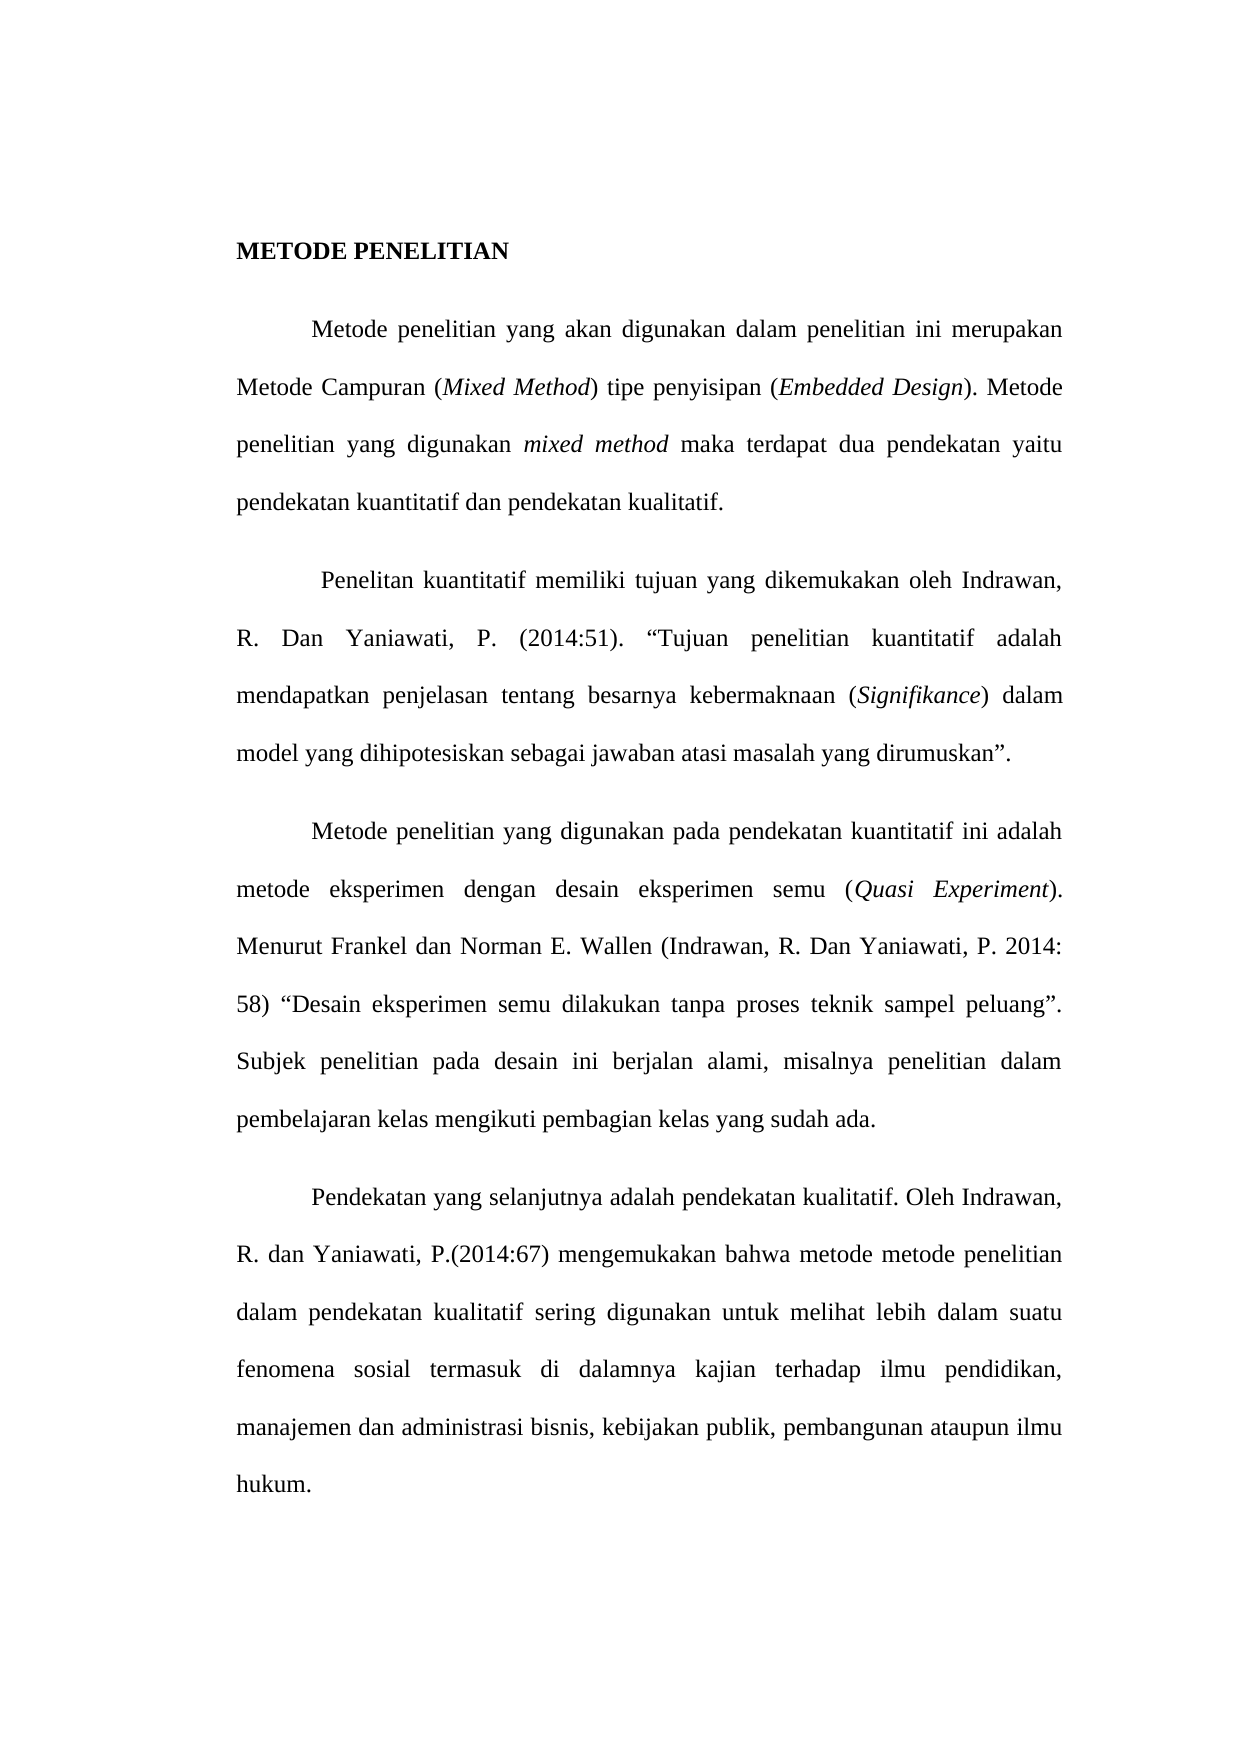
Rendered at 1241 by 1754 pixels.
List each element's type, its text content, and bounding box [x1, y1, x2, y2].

text Metode penelitian yang digunakan pada pendekatan kuantitatif ini adalah metode eksperimen dengan desain eksperimen semu (Quasi Experiment). Menurut Frankel dan Norman E. Wallen (Indrawan, R. Dan Yaniawati, P. 2014: 58) “Desain eksperimen semu dilakukan tanpa proses teknik sampel peluang”. Subjek penelitian pada desain ini berjalan alami, misalnya penelitian dalam pembelajaran kelas mengikuti pembagian kelas yang sudah ada. [236, 816, 1063, 1132]
text METODE PENELITIAN [236, 236, 1063, 265]
text Metode penelitian yang akan digunakan dalam penelitian ini merupakan Metode Campuran (Mixed Method) tipe penyisipan (Embedded Design). Metode penelitian yang digunakan mixed method maka terdapat dua pendekatan yaitu pendekatan kuantitatif dan pendekatan kualitatif. [236, 314, 1063, 516]
text Pendekatan yang selanjutnya adalah pendekatan kualitatif. Oleh Indrawan, R. dan Yaniawati, P.(2014:67) mengemukakan bahwa metode metode penelitian dalam pendekatan kualitatif sering digunakan untuk melihat lebih dalam suatu fenomena sosial termasuk di dalamnya kajian terhadap ilmu pendidikan, manajemen dan administrasi bisnis, kebijakan publik, pembangunan ataupun ilmu hukum. [236, 1182, 1063, 1498]
text Penelitan kuantitatif memiliki tujuan yang dikemukakan oleh Indrawan, R. Dan Yaniawati, P. (2014:51). “Tujuan penelitian kuantitatif adalah mendapatkan penjelasan tentang besarnya kebermaknaan (Signifikance) dalam model yang dihipotesiskan sebagai jawaban atasi masalah yang dirumuskan”. [236, 565, 1063, 767]
